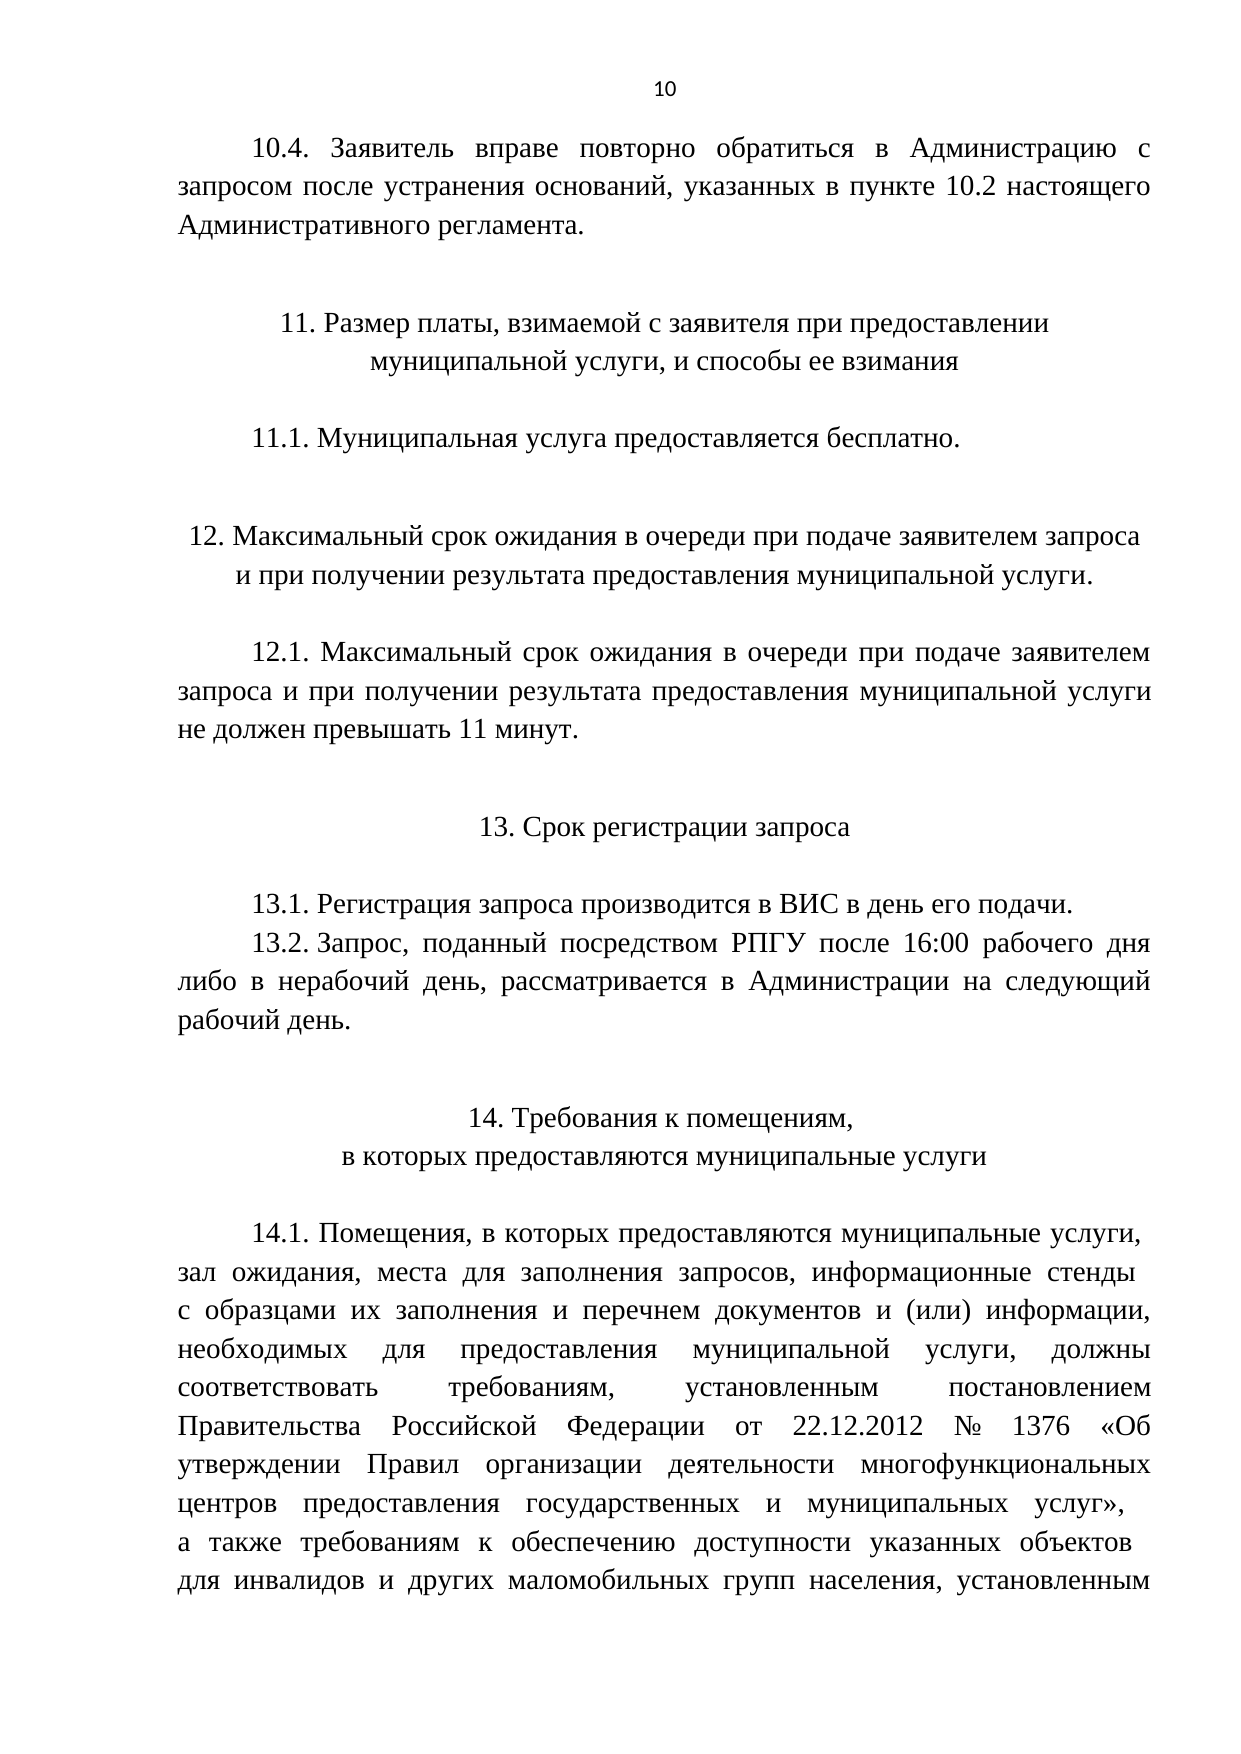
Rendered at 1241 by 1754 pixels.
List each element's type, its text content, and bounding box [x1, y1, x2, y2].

subtitle 12. Максимальный срок ожидания в очереди при подаче заявителем запроса и при получении результата предоставления муниципальной услуги. [177, 518, 1152, 591]
list 13.2. Запрос, поданный посредством РПГУ после 16:00 рабочего дня либо в нерабочий день, рассматривается в Администрации на следующий рабочий день. [177, 925, 1152, 1035]
subtitle 13. Срок регистрации запроса [177, 809, 1152, 843]
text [177, 1215, 1152, 1596]
list 10.4. Заявитель вправе повторно обратиться в Администрацию с запросом после устранения оснований, указанных в пункте 10.2 настоящего Административного регламента. [177, 130, 1152, 241]
subtitle 11. Размер платы, взимаемой с заявителя при предоставлении муниципальной услуги, и способы ее взимания [177, 305, 1152, 377]
list 13.1. Регистрация запроса производится в ВИС в день его подачи. [177, 886, 1152, 920]
list 12.1. Максимальный срок ожидания в очереди при подаче заявителем запроса и при получении результата предоставления муниципальной услуги не должен превышать 11 минут. [177, 634, 1152, 745]
subtitle 14. Требования к помещениям, в которых предоставляются муниципальные услуги [177, 1100, 1152, 1172]
list 11.1. Муниципальная услуга предоставляется бесплатно. [177, 421, 1152, 454]
